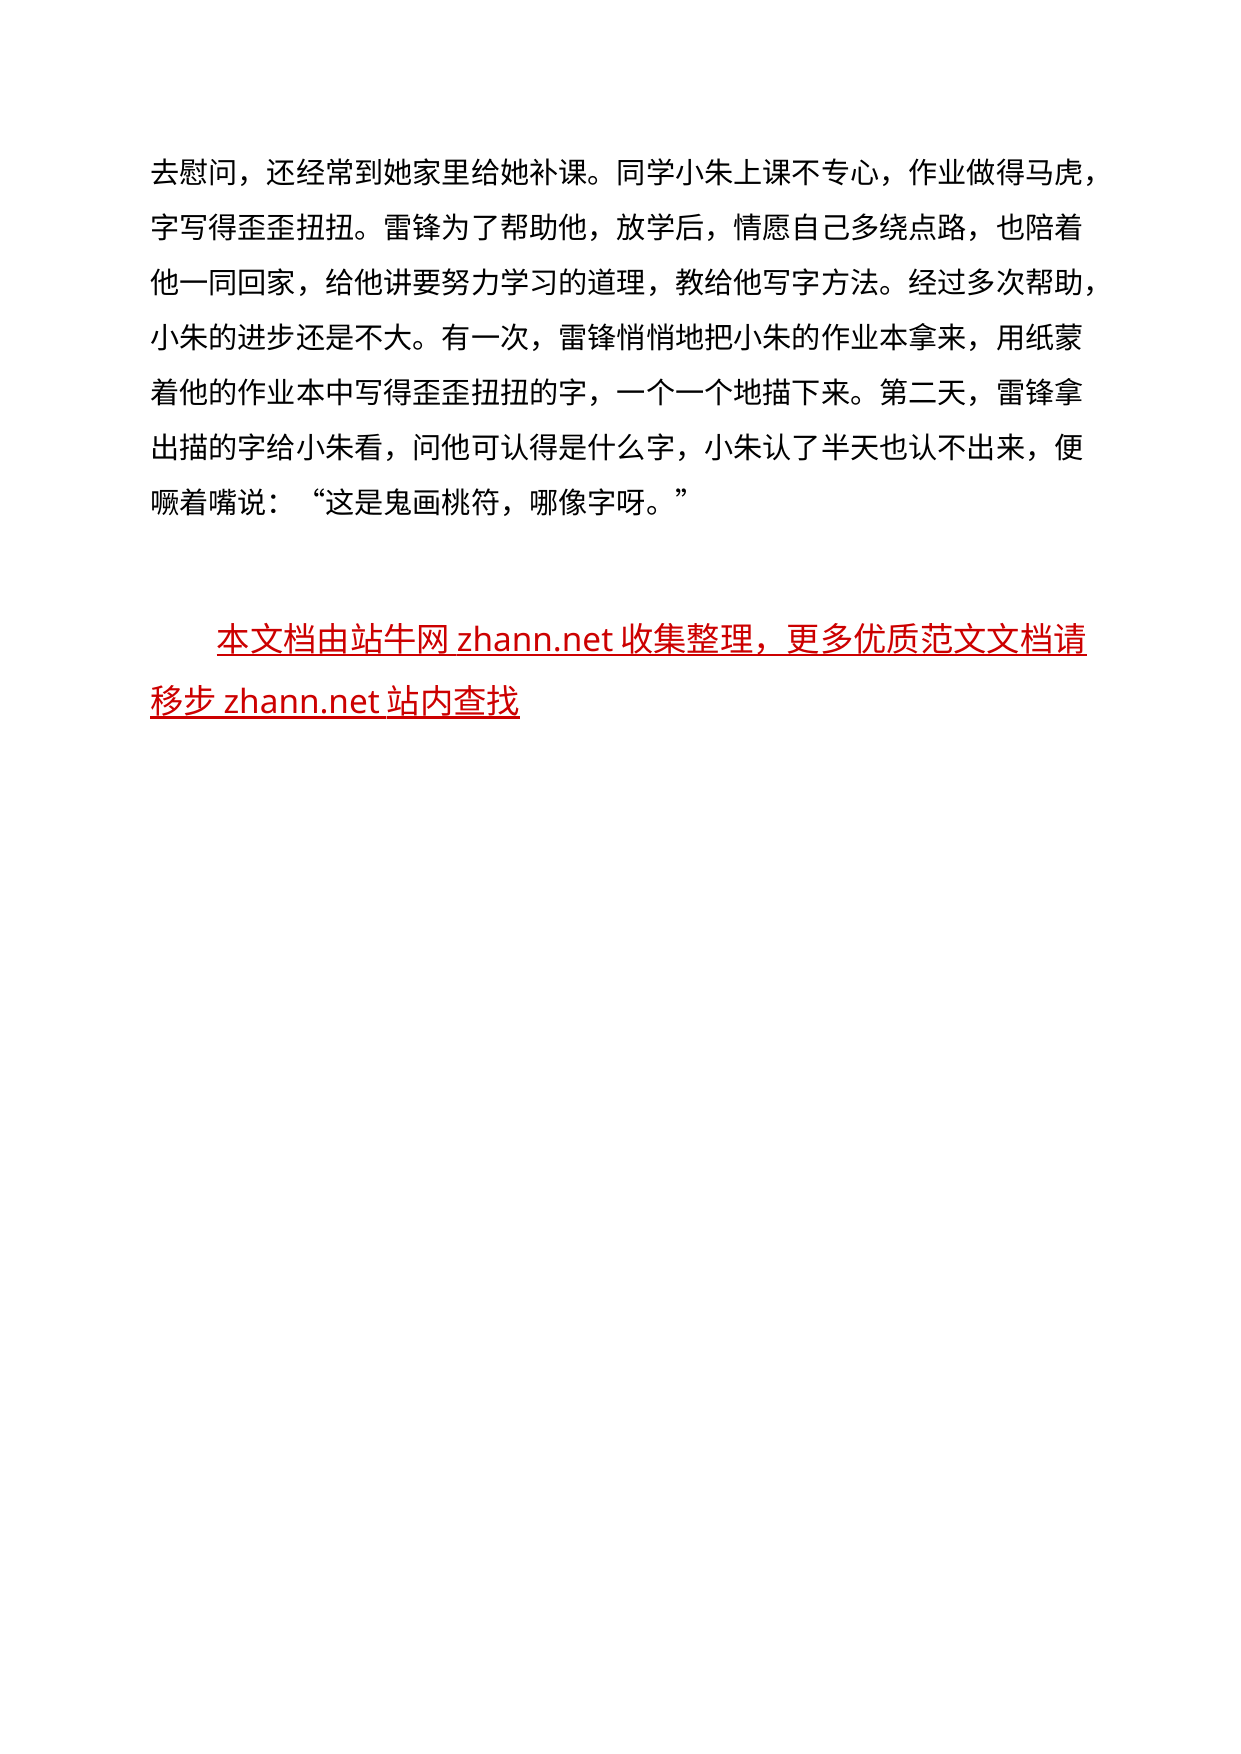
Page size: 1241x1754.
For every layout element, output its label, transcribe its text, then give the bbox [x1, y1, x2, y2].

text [150, 150, 1090, 522]
text 本文档由站牛网zhann.net收集整理，更多优质范文文档请移步zhann.net站内查找 [150, 612, 1090, 724]
